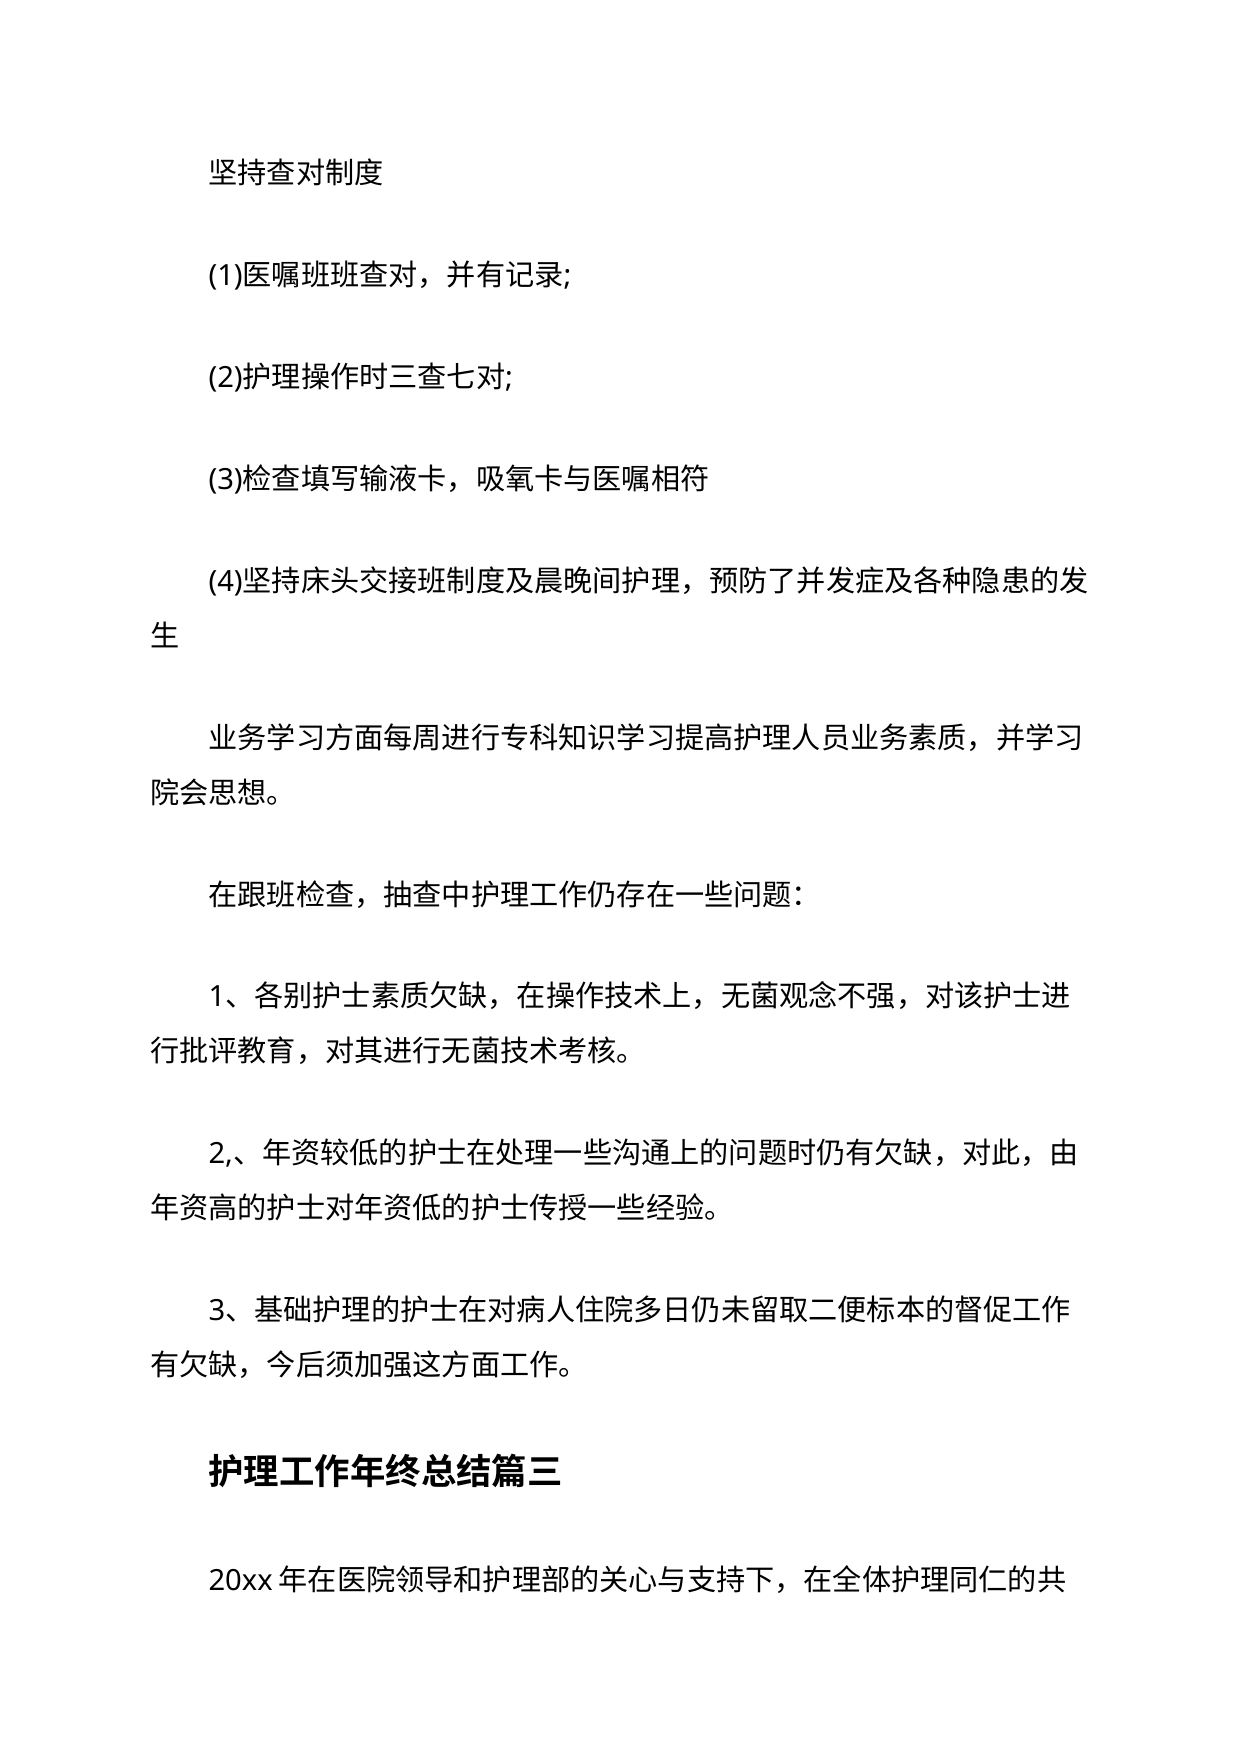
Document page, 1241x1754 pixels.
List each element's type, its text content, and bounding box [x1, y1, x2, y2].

text 3、基础护理的护士在对病人住院多日仍未留取二便标本的督促工作有欠缺，今后须加强这方面工作。 [150, 1286, 1090, 1384]
text (2)护理操作时三查七对; [150, 354, 1090, 396]
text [150, 1557, 1090, 1599]
text 护理工作年终总结篇三 [150, 1443, 1090, 1494]
text (3)检查填写输液卡，吸氧卡与医嘱相符 [150, 456, 1090, 498]
text 在跟班检查，抽查中护理工作仍存在一些问题： [150, 871, 1090, 913]
text (1)医嘱班班查对，并有记录; [150, 252, 1090, 294]
text 2,、年资较低的护士在处理一些沟通上的问题时仍有欠缺，对此，由年资高的护士对年资低的护士传授一些经验。 [150, 1130, 1090, 1227]
text 业务学习方面每周进行专科知识学习提高护理人员业务素质，并学习院会思想。 [150, 714, 1090, 812]
text (4)坚持床头交接班制度及晨晚间护理，预防了并发症及各种隐患的发生 [150, 558, 1090, 655]
text 1、各别护士素质欠缺，在操作技术上，无菌观念不强，对该护士进行批评教育，对其进行无菌技术考核。 [150, 973, 1090, 1070]
text 坚持查对制度 [150, 150, 1090, 192]
